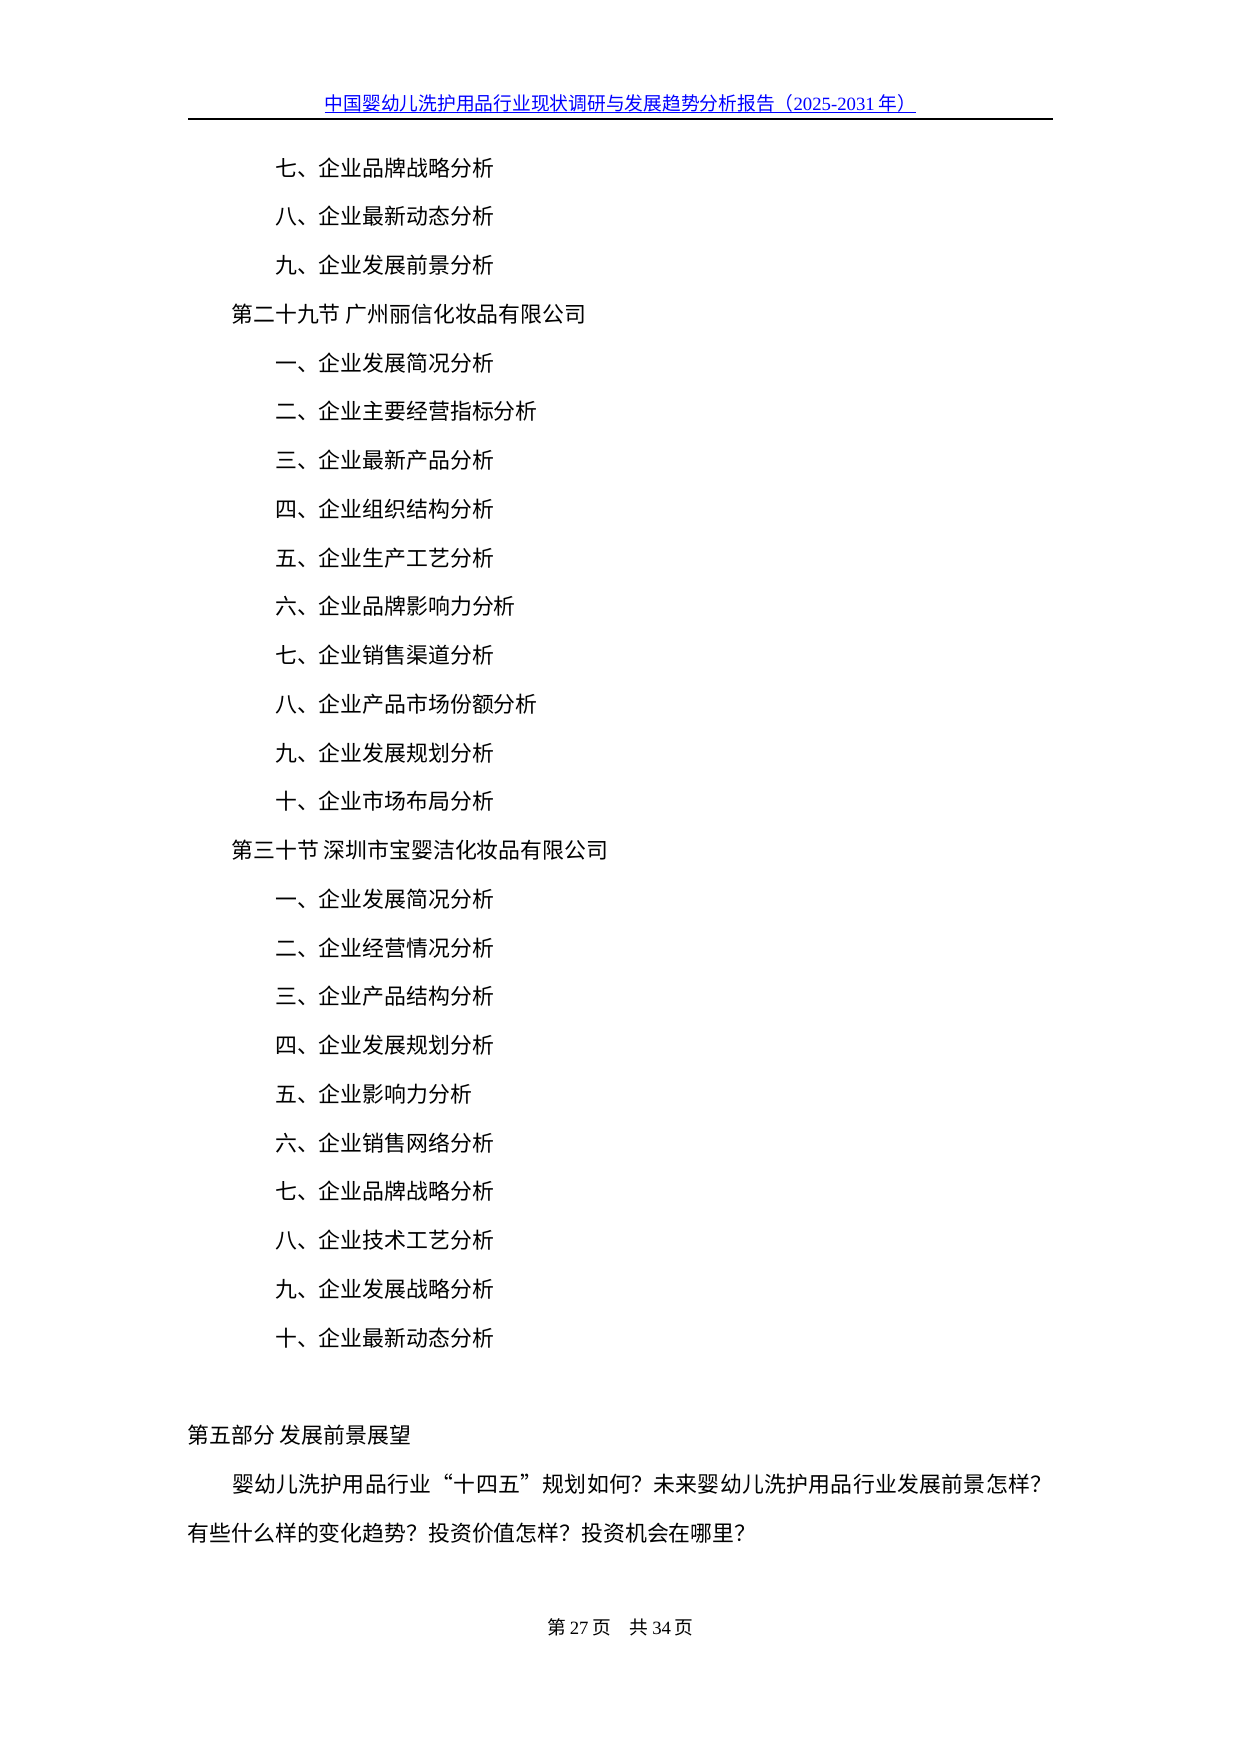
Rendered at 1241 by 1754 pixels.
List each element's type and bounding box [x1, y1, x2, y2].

text [187, 150, 1053, 1548]
